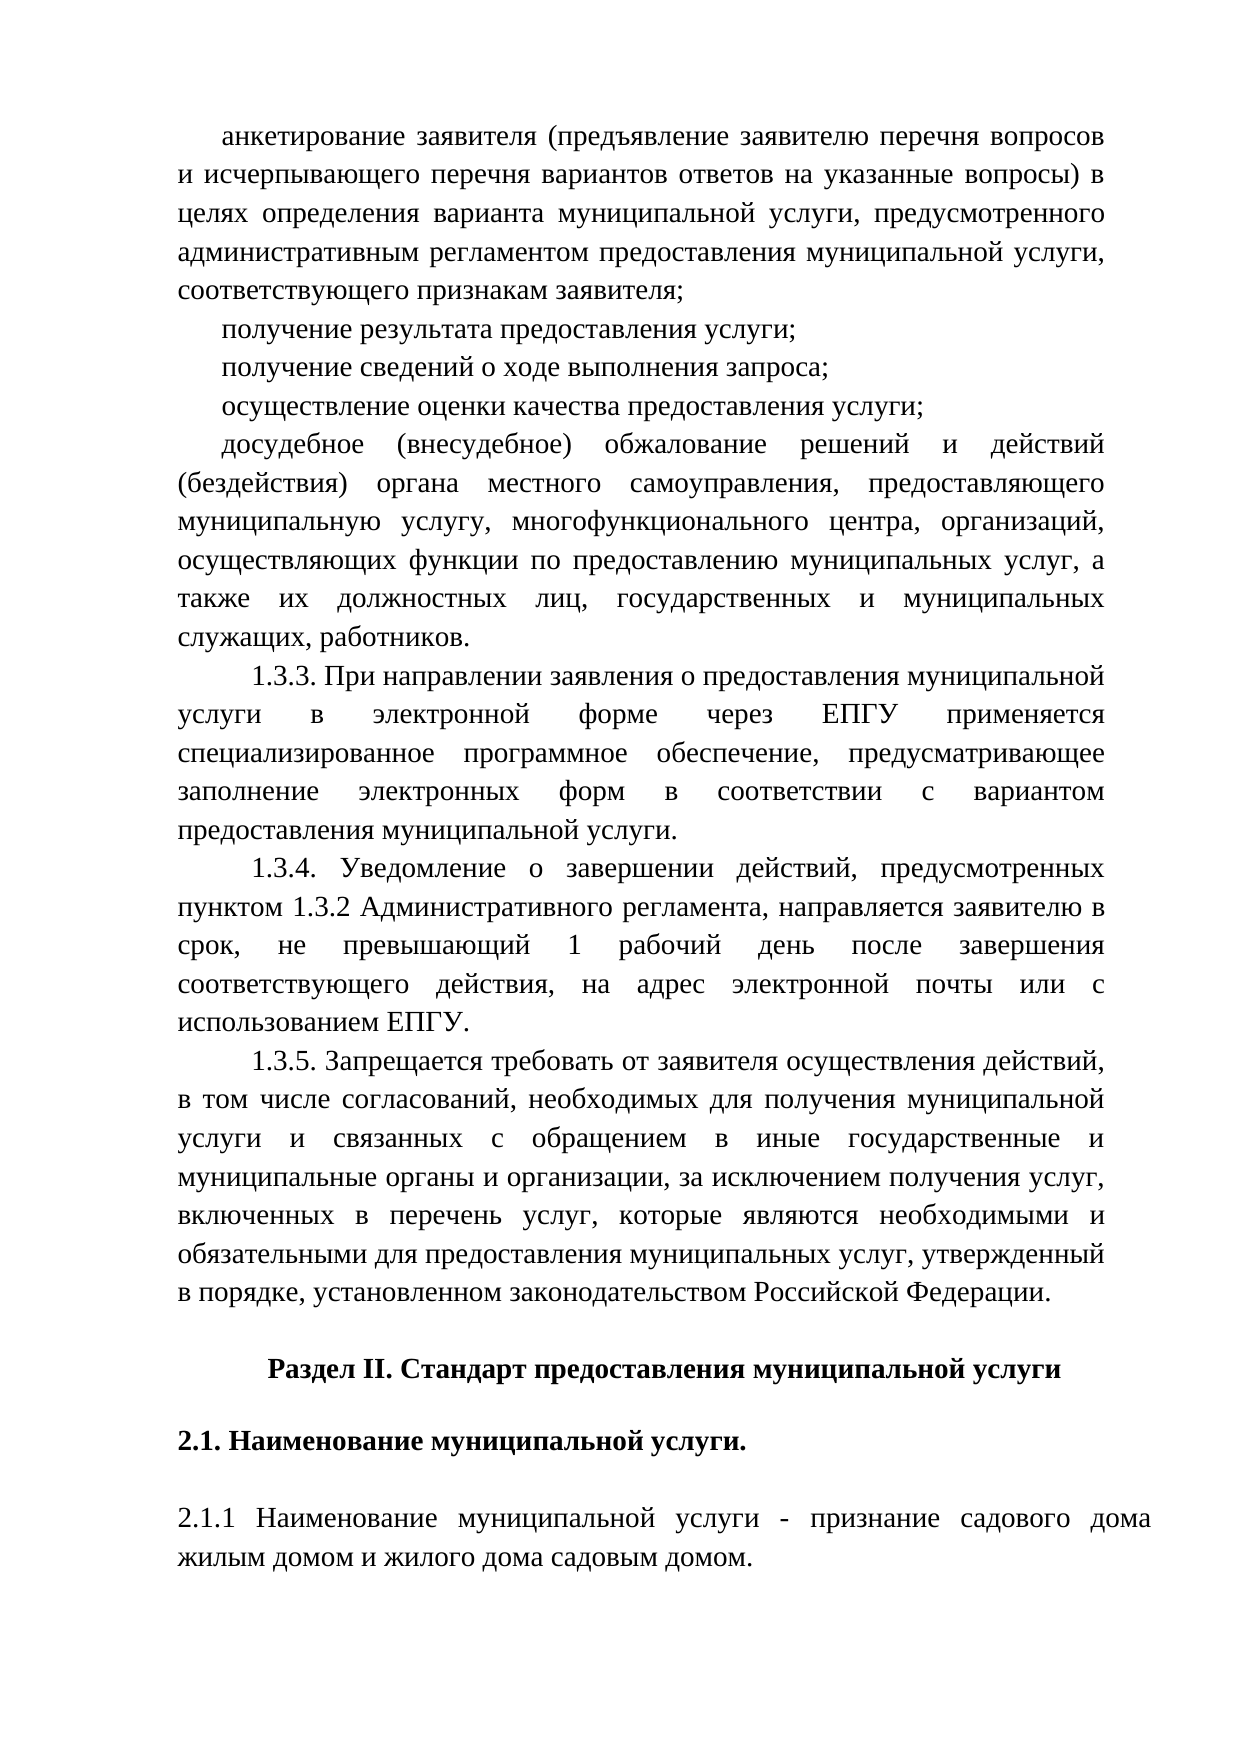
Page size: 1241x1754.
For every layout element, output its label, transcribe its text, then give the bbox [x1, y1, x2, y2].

text получение результата предоставления услуги; [177, 311, 1106, 344]
text 1.3.4. Уведомление о завершении действий, предусмотренных пунктом 1.3.2 Административного регламента, направляется заявителю в срок, не превышающий 1 рабочий день после завершения соответствующего действия, на адрес электронной почты или с использованием ЕПГУ. [177, 850, 1106, 1038]
text осуществление оценки качества предоставления услуги; [177, 388, 1106, 421]
text 1.3.5. Запрещается требовать от заявителя осуществления действий, в том числе согласований, необходимых для получения муниципальной услуги и связанных с обращением в иные государственные и муниципальные органы и организации, за исключением получения услуг, включенных в перечень услуг, которые являются необходимыми и обязательными для предоставления муниципальных услуг, утвержденный в порядке, установленном законодательством Российской Федерации. [177, 1043, 1106, 1308]
text анкетирование заявителя (предъявление заявителю перечня вопросов и исчерпывающего перечня вариантов ответов на указанные вопросы) в целях определения варианта муниципальной услуги, предусмотренного административным регламентом предоставления муниципальной услуги, соответствующего признакам заявителя; [177, 118, 1106, 306]
text 2.1.1 Наименование муниципальной услуги - признание садового дома жилым домом и жилого дома садовым домом. [177, 1501, 1152, 1573]
text получение сведений о ходе выполнения запроса; [177, 349, 1106, 383]
text досудебное (внесудебное) обжалование решений и действий (бездействия) органа местного самоуправления, предоставляющего муниципальную услугу, многофункционального центра, организаций, осуществляющих функции по предоставлению муниципальных услуг, а также их должностных лиц, государственных и муниципальных служащих, работников. [177, 426, 1106, 653]
text 2.1. Наименование муниципальной услуги. [177, 1423, 1152, 1457]
text 1.3.3. При направлении заявления о предоставления муниципальной услуги в электронной форме через ЕПГУ применяется специализированное программное обеспечение, предусматривающее заполнение электронных форм в соответствии с вариантом предоставления муниципальной услуги. [177, 658, 1105, 845]
text Раздел II. Стандарт предоставления муниципальной услуги [177, 1351, 1152, 1385]
